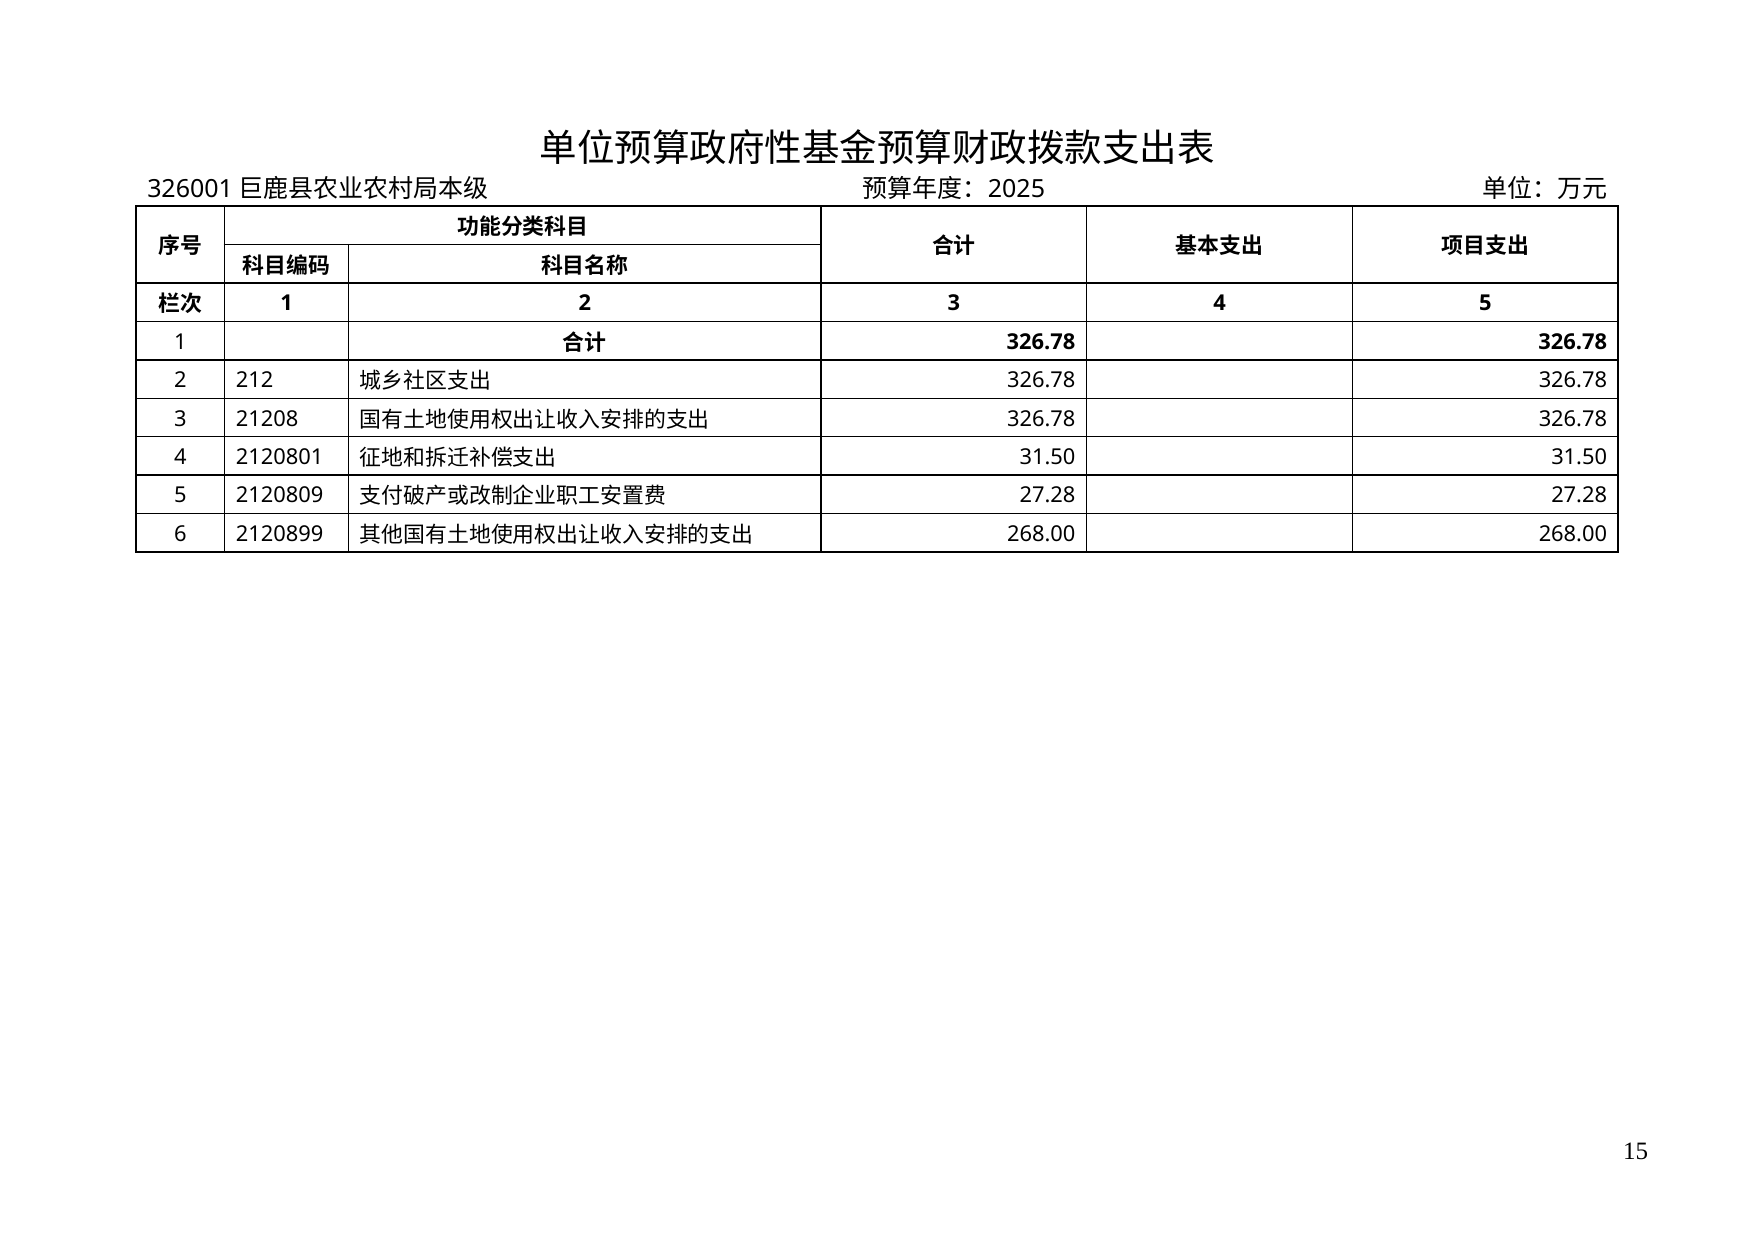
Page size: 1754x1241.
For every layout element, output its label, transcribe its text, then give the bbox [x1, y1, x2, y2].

table_cell 国有土地使用权出让收入安排的支出 [349, 399, 820, 436]
table_header 单位：万元 [1087, 168, 1617, 205]
table_cell 支付破产或改制企业职工安置费 [349, 476, 820, 513]
table_cell 21208 [225, 399, 348, 436]
table_cell 栏次 [137, 284, 224, 321]
table_cell 2 [137, 361, 224, 397]
table_cell 1 [225, 284, 348, 321]
table_cell [1087, 437, 1352, 474]
table_cell 4 [137, 437, 224, 474]
table_cell 2120801 [225, 437, 348, 474]
table_cell 城乡社区支出 [349, 361, 820, 397]
table_cell [1087, 514, 1352, 551]
table_cell 268.00 [822, 514, 1086, 551]
table_cell 基本支出 [1087, 207, 1352, 282]
table_cell 326.78 [1353, 322, 1617, 359]
table_cell 1 [137, 322, 224, 359]
table_cell 326.78 [1353, 361, 1617, 397]
table_cell 功能分类科目 [225, 207, 820, 244]
table_cell 项目支出 [1353, 207, 1617, 282]
table_cell [1087, 361, 1352, 397]
table_cell 6 [137, 514, 224, 551]
table_cell 31.50 [1353, 437, 1617, 474]
table_cell 2120899 [225, 514, 348, 551]
table_cell [225, 322, 348, 359]
table_cell 326.78 [1353, 399, 1617, 436]
table_cell 212 [225, 361, 348, 397]
table_cell 326.78 [822, 361, 1086, 397]
table_cell 科目编码 [225, 245, 348, 282]
table_cell 科目名称 [349, 245, 820, 282]
table_cell 合计 [349, 322, 820, 359]
table_cell 4 [1087, 284, 1352, 321]
table_cell 5 [137, 476, 224, 513]
table_cell [1087, 476, 1352, 513]
text 单位预算政府性基金预算财政拨款支出表 [106, 142, 1648, 167]
table_header 预算年度：2025 [822, 168, 1086, 205]
table_cell 27.28 [822, 476, 1086, 513]
table_cell 2 [349, 284, 820, 321]
table_cell 序号 [137, 207, 224, 282]
table_cell 3 [822, 284, 1086, 321]
table_cell 5 [1353, 284, 1617, 321]
table_cell 合计 [822, 207, 1086, 282]
table_cell 征地和拆迁补偿支出 [349, 437, 820, 474]
table_header 326001巨鹿县农业农村局本级 [137, 168, 820, 205]
table_cell 3 [137, 399, 224, 436]
table_cell 326.78 [822, 399, 1086, 436]
table_cell 31.50 [822, 437, 1086, 474]
table_cell 268.00 [1353, 514, 1617, 551]
table_cell 27.28 [1353, 476, 1617, 513]
table_cell [1087, 322, 1352, 359]
table_cell 其他国有土地使用权出让收入安排的支出 [349, 514, 820, 551]
table_cell [1087, 399, 1352, 436]
table_cell 2120809 [225, 476, 348, 513]
table_cell 326.78 [822, 322, 1086, 359]
